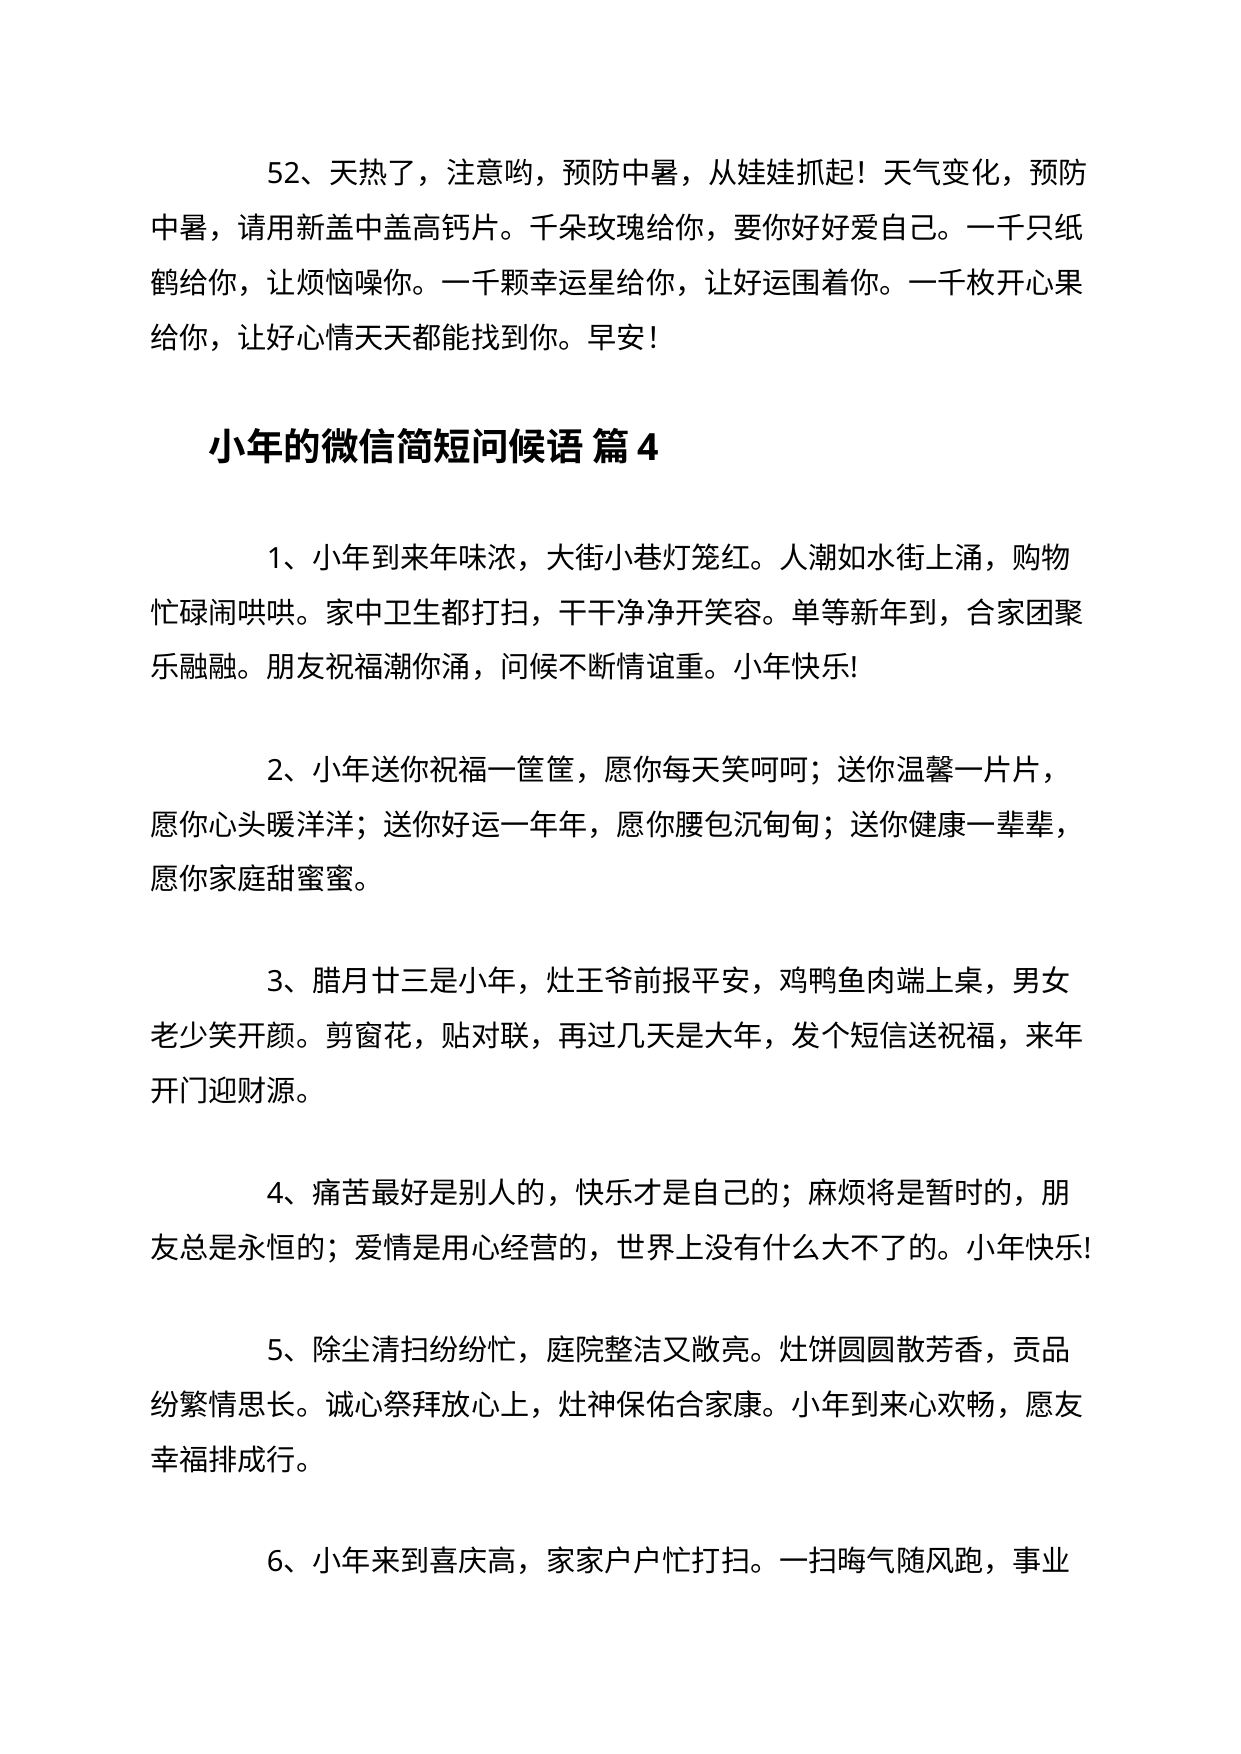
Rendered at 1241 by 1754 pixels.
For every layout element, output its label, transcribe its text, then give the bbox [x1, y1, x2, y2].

text 2、小年送你祝福一筐筐，愿你每天笑呵呵；送你温馨一片片，愿你心头暖洋洋；送你好运一年年，愿你腰包沉甸甸；送你健康一辈辈，愿你家庭甜蜜蜜。 [150, 746, 1090, 898]
text 52、天热了，注意哟，预防中暑，从娃娃抓起！天气变化，预防中暑，请用新盖中盖高钙片。千朵玫瑰给你，要你好好爱自己。一千只纸鹤给你，让烦恼噪你。一千颗幸运星给你，让好运围着你。一千枚开心果给你，让好心情天天都能找到你。早安！ [150, 150, 1090, 357]
text 3、腊月廿三是小年，灶王爷前报平安，鸡鸭鱼肉端上桌，男女老少笑开颜。剪窗花，贴对联，再过几天是大年，发个短信送祝福，来年开门迎财源。 [150, 958, 1090, 1110]
text 1、小年到来年味浓，大街小巷灯笼红。人潮如水街上涌，购物忙碌闹哄哄。家中卫生都打扫，干干净净开笑容。单等新年到，合家团聚乐融融。朋友祝福潮你涌，问候不断情谊重。小年快乐! [150, 534, 1090, 686]
text 小年的微信简短问候语 篇4 [150, 417, 1090, 471]
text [150, 1538, 1090, 1580]
text 4、痛苦最好是别人的，快乐才是自己的；麻烦将是暂时的，朋友总是永恒的；爱情是用心经营的，世界上没有什么大不了的。小年快乐! [150, 1169, 1090, 1267]
text 5、除尘清扫纷纷忙，庭院整洁又敞亮。灶饼圆圆散芳香，贡品纷繁情思长。诚心祭拜放心上，灶神保佑合家康。小年到来心欢畅，愿友幸福排成行。 [150, 1326, 1090, 1478]
